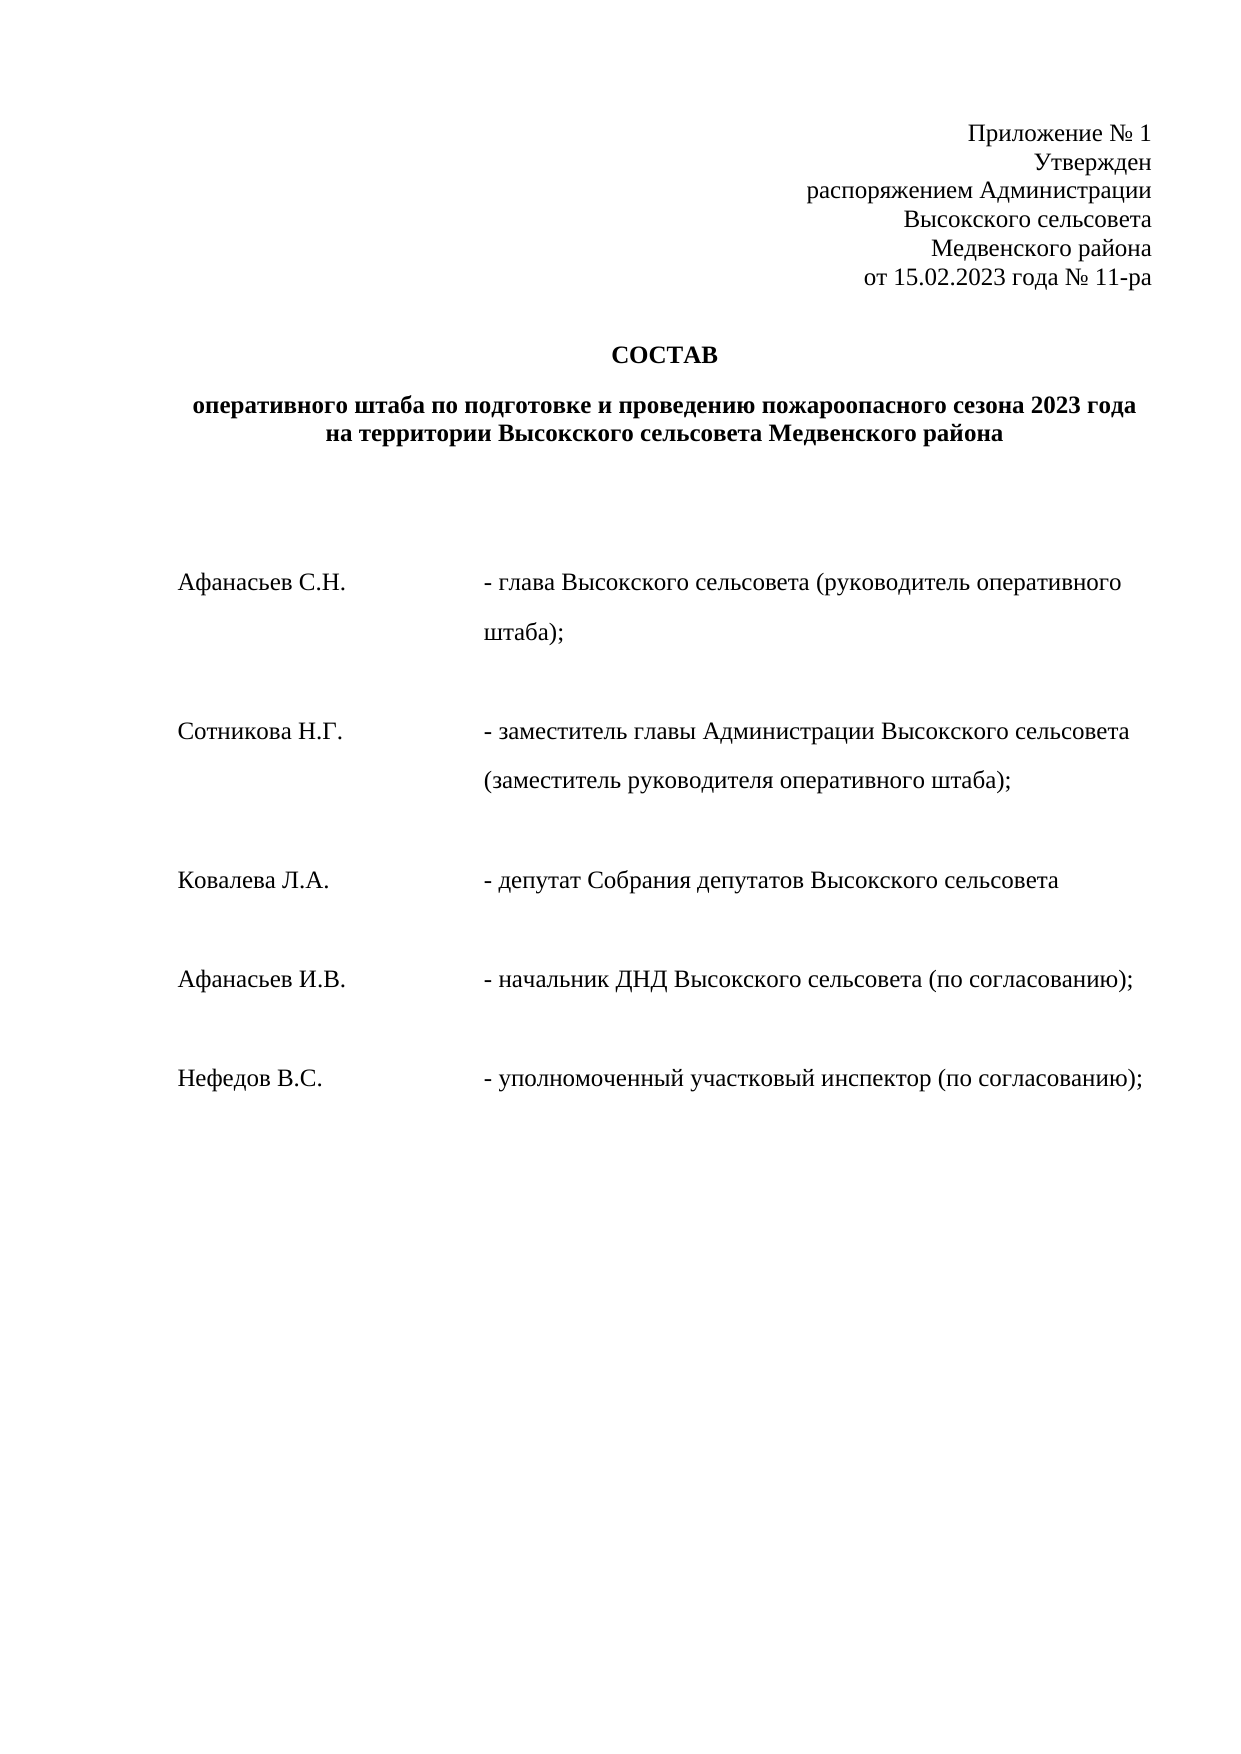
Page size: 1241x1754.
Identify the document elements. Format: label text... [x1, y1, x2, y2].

text СОСТАВ [177, 340, 1152, 369]
text Медвенского района [738, 233, 1152, 262]
text от 15.02.2023 года № 11-ра [738, 262, 1152, 291]
text распоряжением Администрации Высокского сельсовета [738, 176, 1152, 233]
table_cell Афанасьев И.В. [166, 964, 472, 1063]
table_cell Ковалева Л.А. [166, 865, 472, 964]
table_cell - депутат Собрания депутатов Высокского сельсовета [473, 865, 1163, 964]
table_cell Сотникова Н.Г. [166, 716, 472, 865]
table_header - глава Высокского сельсовета (руководитель оперативного штаба); [473, 567, 1163, 716]
text оперативного штаба по подготовке и проведению пожароопасного сезона 2023 года на территории Высокского сельсовета Медвенского района [177, 390, 1152, 447]
table_cell Нефедов В.С. [166, 1063, 472, 1113]
table_header Афанасьев С.Н. [166, 567, 472, 716]
table_cell - уполномоченный участковый инспектор (по согласованию); [473, 1063, 1163, 1113]
text Утвержден [738, 147, 1152, 176]
table_cell - начальник ДНД Высокского сельсовета (по согласованию); [473, 964, 1163, 1063]
text Приложение № 1 [738, 118, 1152, 147]
table_cell - заместитель главы Администрации Высокского сельсовета (заместитель руководителя оперативного штаба); [473, 716, 1163, 865]
